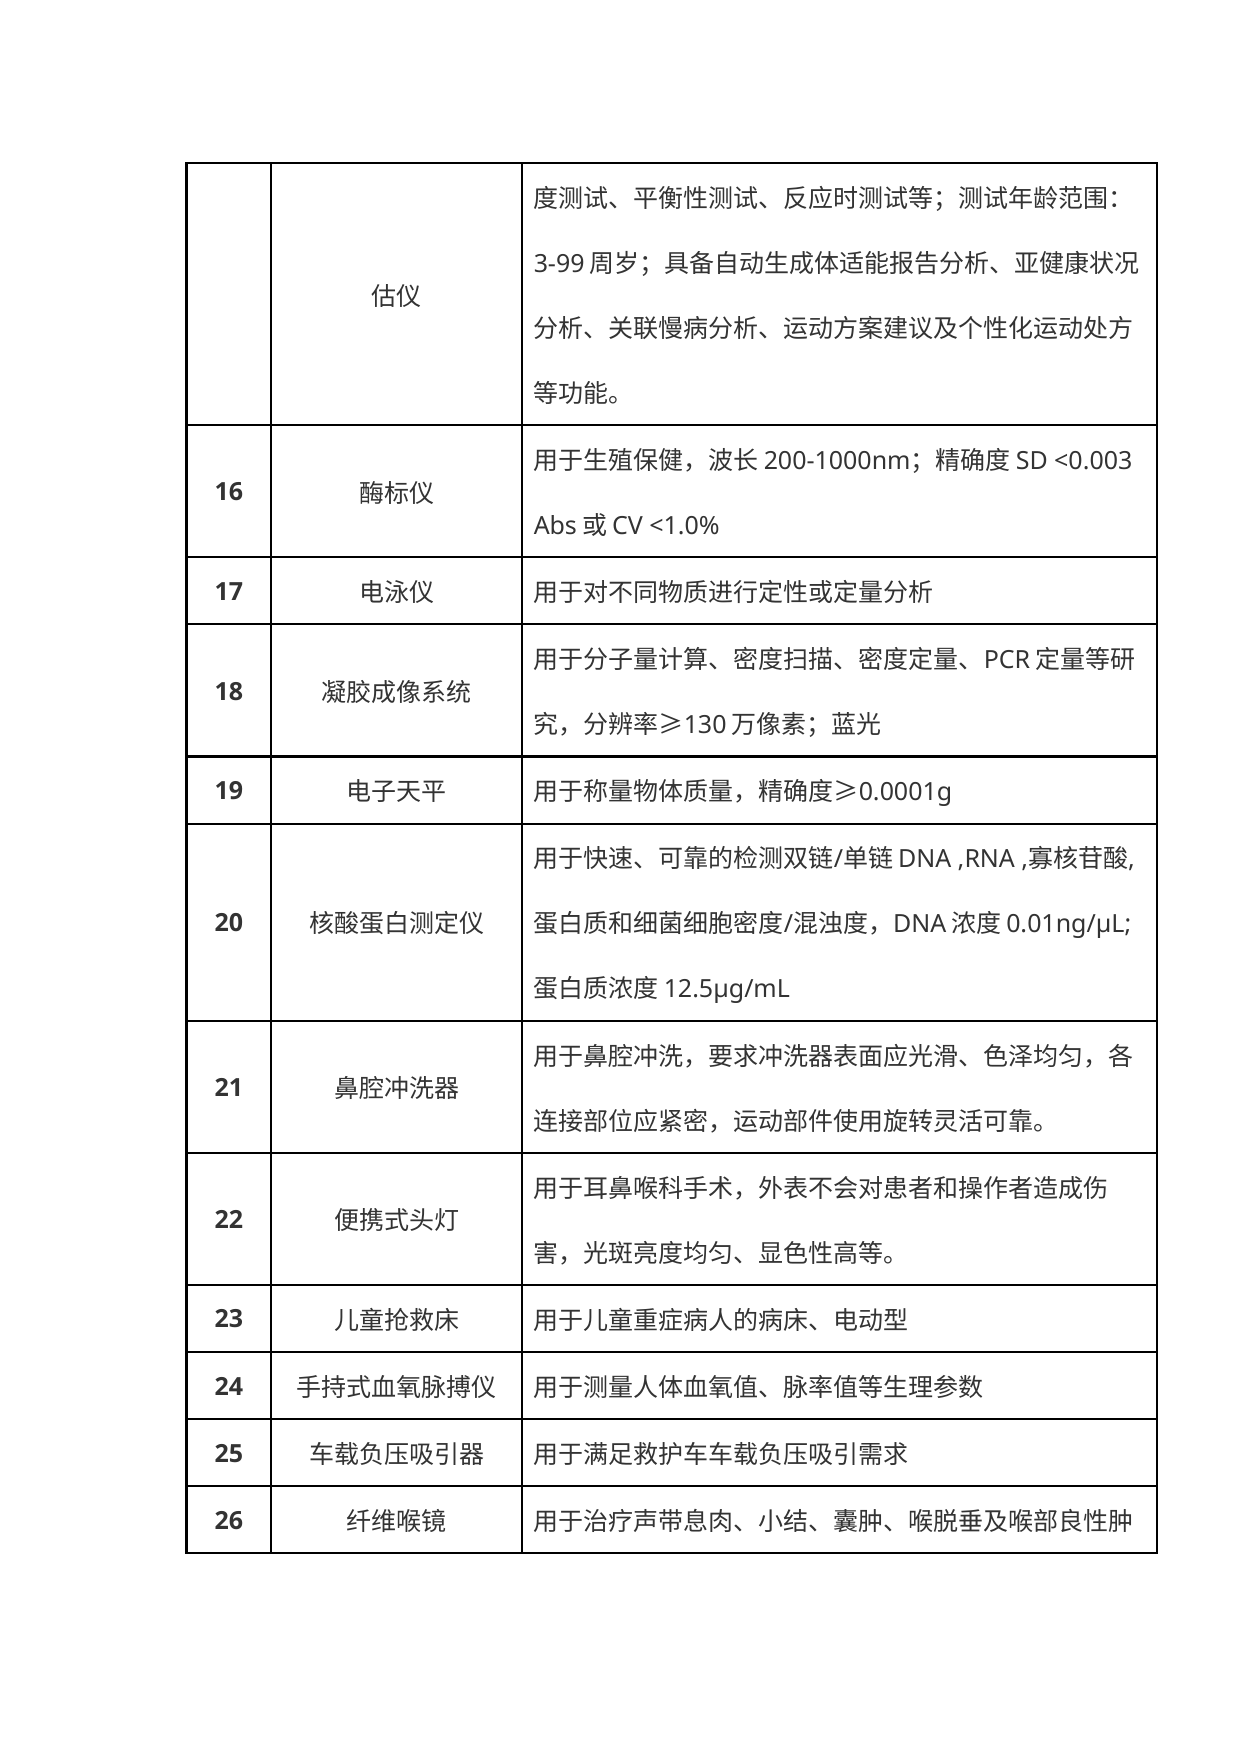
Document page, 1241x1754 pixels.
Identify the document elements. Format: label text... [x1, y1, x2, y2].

table_cell 核酸蛋白测定仪 [272, 825, 521, 1019]
table_cell 用于快速、可靠的检测双链/单链DNA ,RNA ,寡核苷酸,蛋白质和细菌细胞密度/混浊度，DNA浓度0.01ng/µL;蛋白质浓度12.5µg/mL [523, 825, 1156, 1019]
table_cell 用于生殖保健，波长200-1000nm；精确度SD <0.003 Abs或CV <1.0% [523, 426, 1156, 556]
table_cell 20 [188, 825, 270, 1019]
table_cell 纤维喉镜 [272, 1487, 521, 1552]
table_cell 26 [188, 1487, 270, 1552]
table_cell 用于儿童重症病人的病床、电动型 [523, 1286, 1156, 1351]
table_cell 成年人体适能健康评估仪 [272, 164, 521, 424]
table_cell 24 [188, 1353, 270, 1418]
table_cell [523, 1487, 1156, 1552]
table_cell 电子天平 [272, 758, 521, 822]
table_cell 19 [188, 758, 270, 822]
table_cell 儿童抢救床 [272, 1286, 521, 1351]
table_cell 便携式头灯 [272, 1154, 521, 1284]
table_cell 酶标仪 [272, 426, 521, 556]
table_cell 21 [188, 1022, 270, 1152]
table_cell 手持式血氧脉搏仪 [272, 1353, 521, 1418]
table_cell 电泳仪 [272, 558, 521, 623]
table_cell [523, 164, 1156, 424]
table_cell 用于分子量计算、密度扫描、密度定量、PCR定量等研究，分辨率≥130万像素；蓝光 [523, 625, 1156, 755]
table_cell 22 [188, 1154, 270, 1284]
table_cell 16 [188, 426, 270, 556]
table_cell 用于对不同物质进行定性或定量分析 [523, 558, 1156, 623]
table_cell 鼻腔冲洗器 [272, 1022, 521, 1152]
table_cell 25 [188, 1420, 270, 1485]
table_cell 用于鼻腔冲洗，要求冲洗器表面应光滑、色泽均匀，各连接部位应紧密，运动部件使用旋转灵活可靠。 [523, 1022, 1156, 1152]
table_cell 用于满足救护车车载负压吸引需求 [523, 1420, 1156, 1485]
table_cell 18 [188, 625, 270, 755]
table_cell 15 [188, 164, 270, 424]
table_cell 车载负压吸引器 [272, 1420, 521, 1485]
table_cell 用于耳鼻喉科手术，外表不会对患者和操作者造成伤害，光斑亮度均匀、显色性高等。 [523, 1154, 1156, 1284]
table_cell 用于称量物体质量，精确度≥0.0001g [523, 758, 1156, 822]
table_cell 凝胶成像系统 [272, 625, 521, 755]
table_cell 23 [188, 1286, 270, 1351]
table_cell 17 [188, 558, 270, 623]
table_cell 用于测量人体血氧值、脉率值等生理参数 [523, 1353, 1156, 1418]
